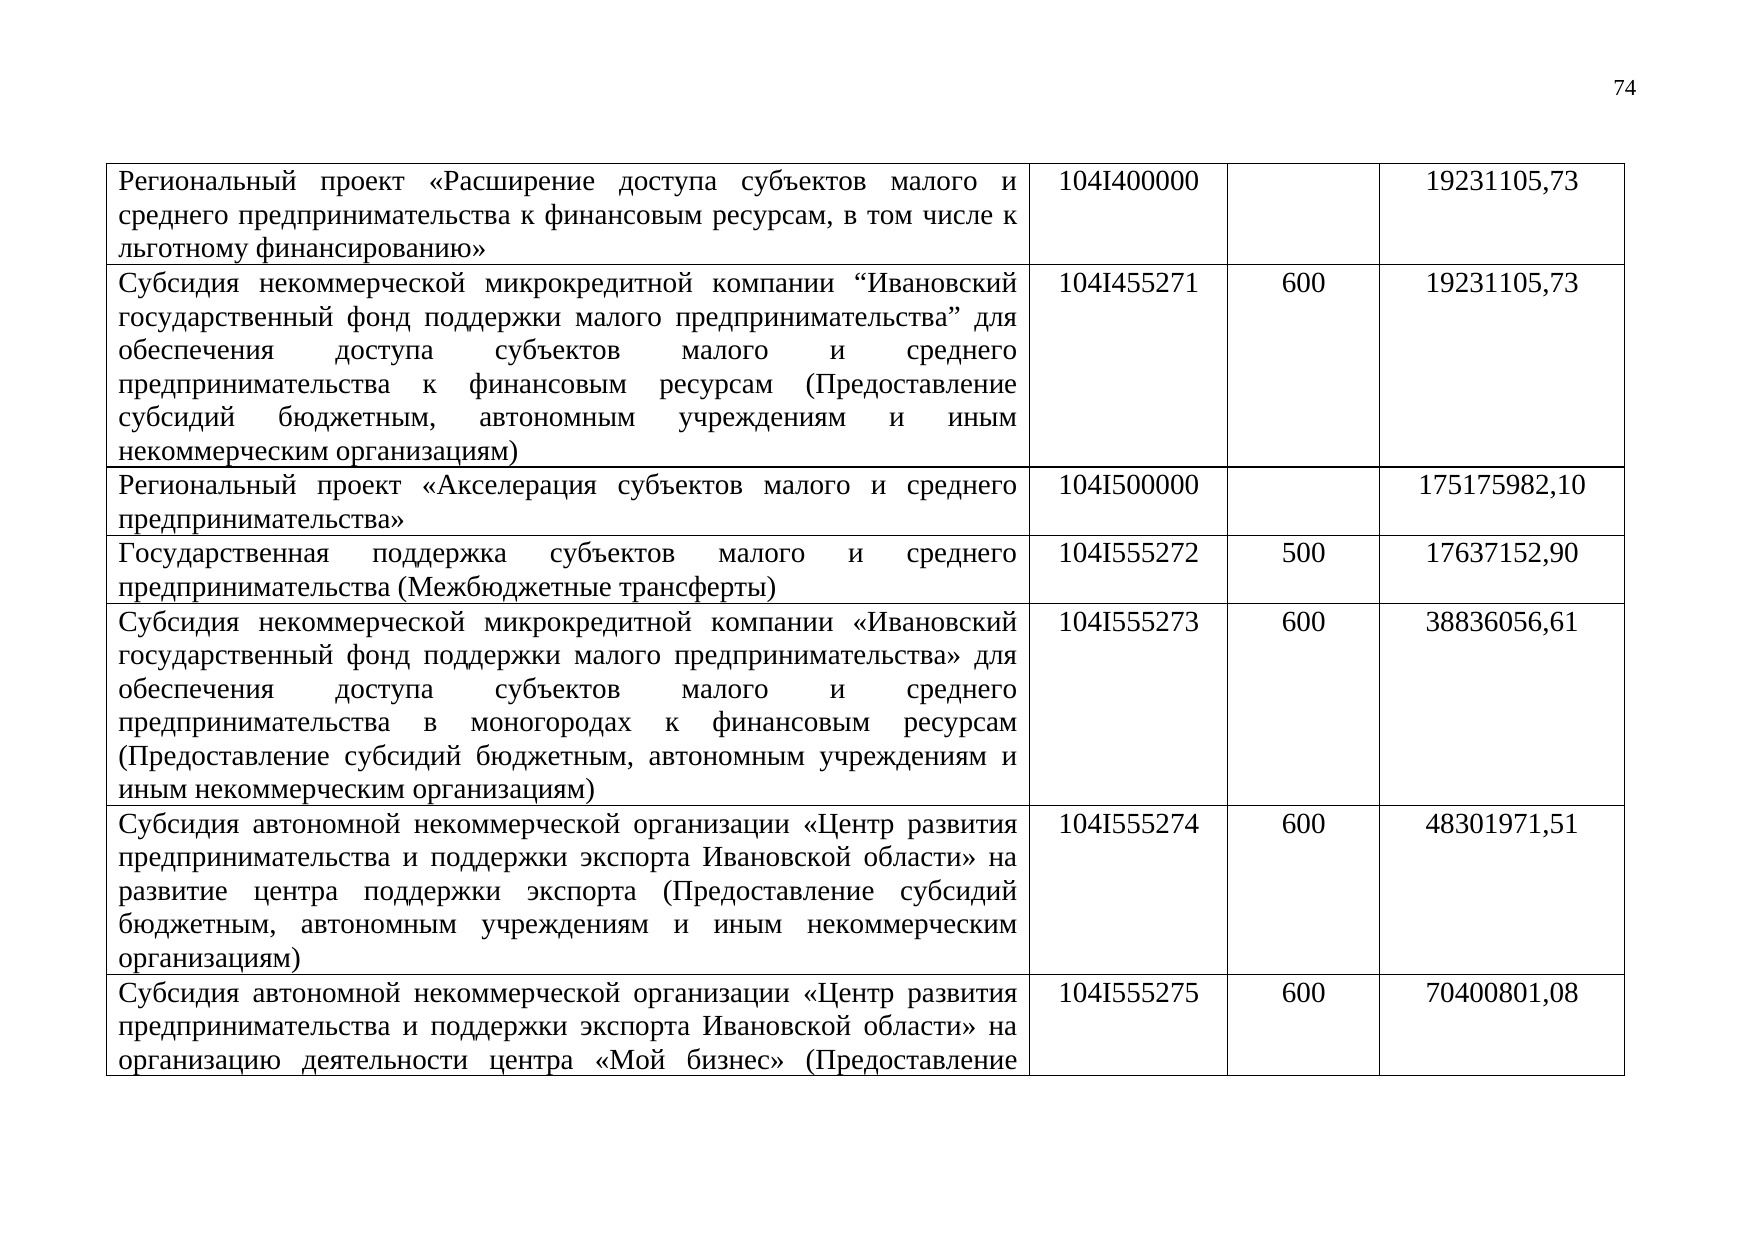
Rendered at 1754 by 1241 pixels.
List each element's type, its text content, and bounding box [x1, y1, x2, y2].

table_cell 104I555274 [1030, 806, 1227, 974]
table_cell 600 [1228, 806, 1379, 974]
table_cell [1228, 468, 1379, 534]
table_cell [107, 975, 1029, 1075]
table_cell 600 [1228, 265, 1379, 466]
table_cell 104I555275 [1030, 975, 1227, 1075]
table_cell Государственная поддержка субъектов малого и среднего предпринимательства (Межбюджетные трансферты) [107, 536, 1029, 603]
table_cell Региональный проект «Акселерация субъектов малого и среднего предпринимательства» [107, 468, 1029, 534]
table_cell 17637152,90 [1380, 536, 1624, 603]
table_cell 500 [1228, 536, 1379, 603]
table_cell 104I555273 [1030, 604, 1227, 805]
table_cell Субсидия некоммерческой микрокредитной компании «Ивановский государственный фонд поддержки малого предпринимательства» для обеспечения доступа субъектов малого и среднего предпринимательства в моногородах к финансовым ресурсам (Предоставление субсидий бюджетным, автономным учреждениям и иным некоммерческим организациям) [107, 604, 1029, 805]
table_cell 175175982,10 [1380, 468, 1624, 534]
table_cell [1228, 164, 1379, 264]
table_cell 104I455271 [1030, 265, 1227, 466]
table_cell 104I555272 [1030, 536, 1227, 603]
table_cell 600 [1228, 975, 1379, 1075]
table_cell 600 [1228, 604, 1379, 805]
table_cell 48301971,51 [1380, 806, 1624, 974]
table_cell Субсидия автономной некоммерческой организации «Центр развития предпринимательства и поддержки экспорта Ивановской области» на развитие центра поддержки экспорта (Предоставление субсидий бюджетным, автономным учреждениям и иным некоммерческим организациям) [107, 806, 1029, 974]
table_cell 38836056,61 [1380, 604, 1624, 805]
table_cell Субсидия некоммерческой микрокредитной компании “Ивановский государственный фонд поддержки малого предпринимательства” для обеспечения доступа субъектов малого и среднего предпринимательства к финансовым ресурсам (Предоставление субсидий бюджетным, автономным учреждениям и иным некоммерческим организациям) [107, 265, 1029, 466]
table_cell 19231105,73 [1380, 265, 1624, 466]
table_cell 104I400000 [1030, 164, 1227, 264]
table_cell 19231105,73 [1380, 164, 1624, 264]
table_cell Региональный проект «Расширение доступа субъектов малого и среднего предпринимательства к финансовым ресурсам, в том числе к льготному финансированию» [107, 164, 1029, 264]
table_cell 70400801,08 [1380, 975, 1624, 1075]
table_cell 104I500000 [1030, 468, 1227, 534]
